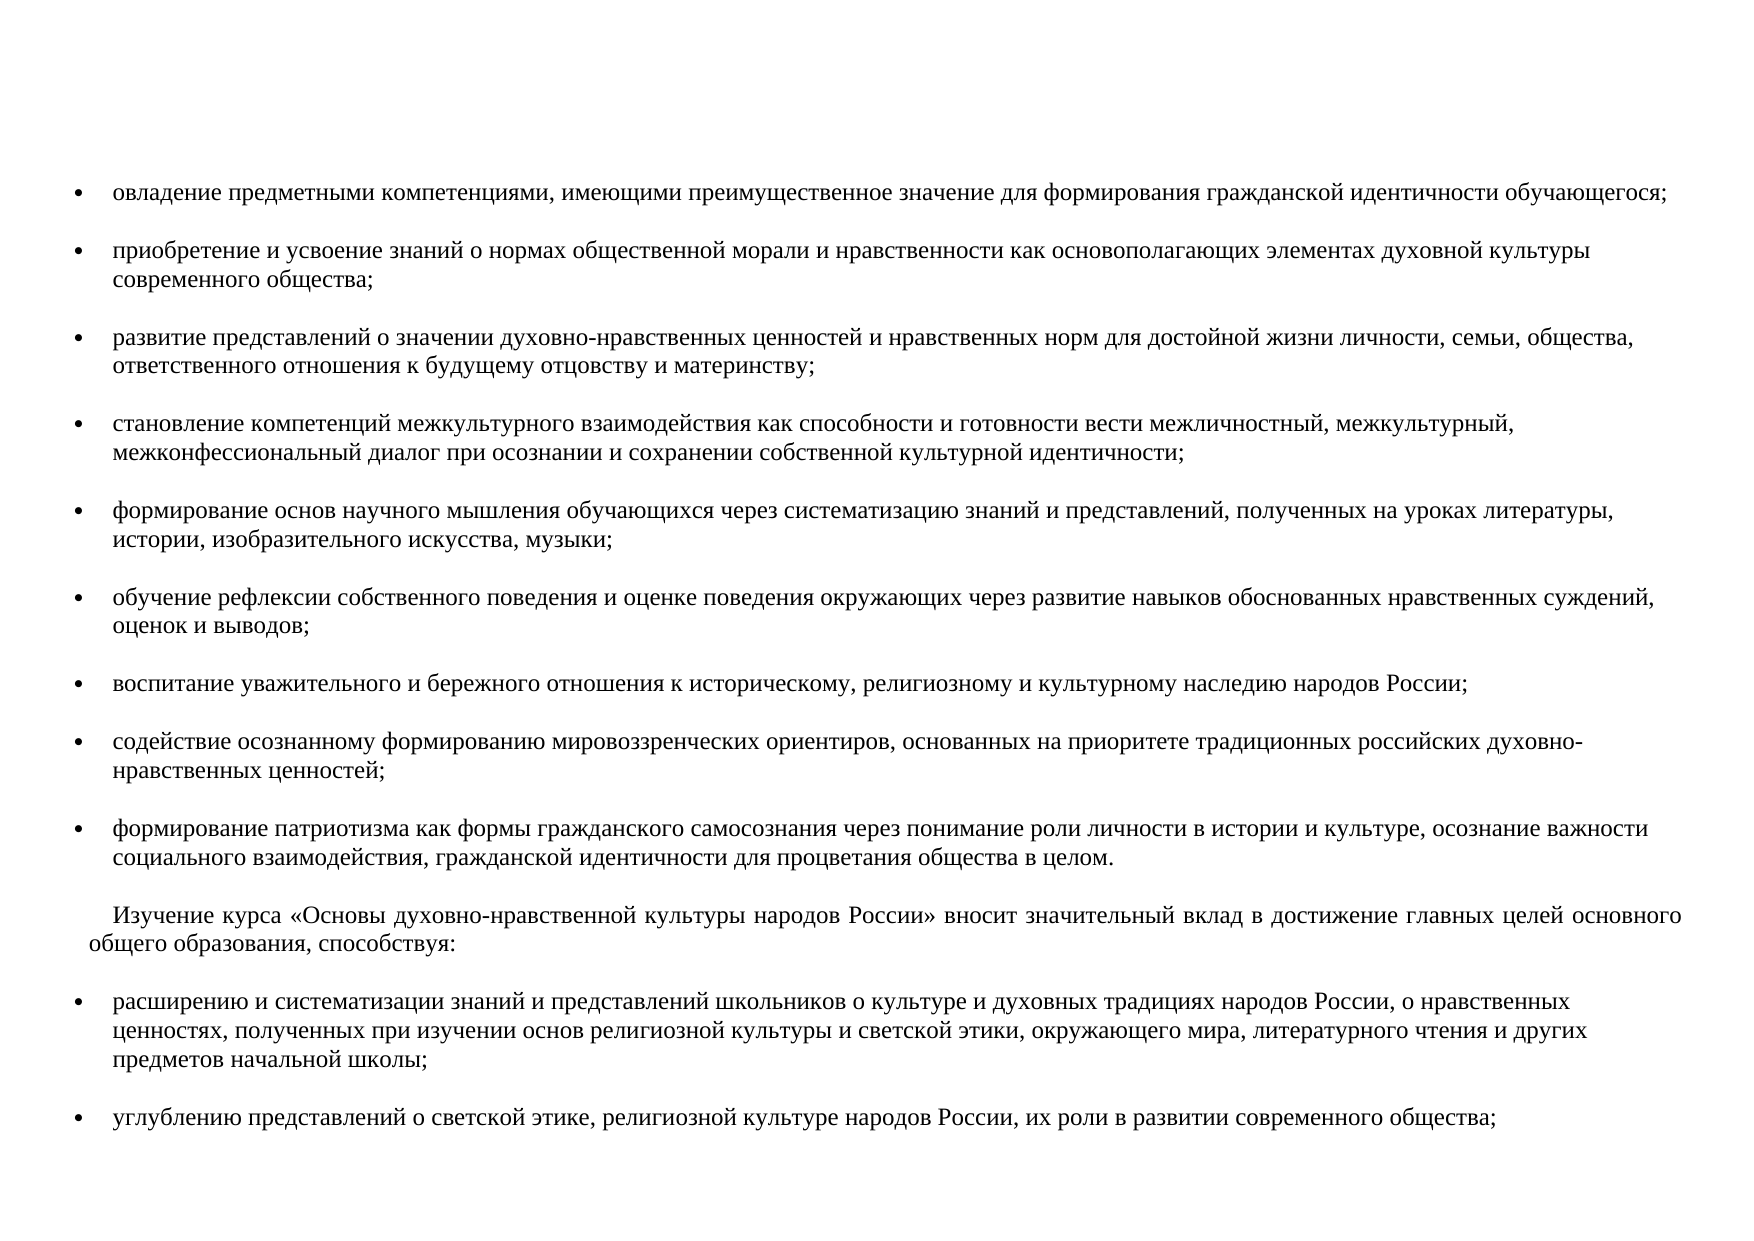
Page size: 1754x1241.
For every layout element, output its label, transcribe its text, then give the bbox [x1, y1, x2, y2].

list овладение предметными компетенциями, имеющими преимущественное значение для формирования гражданской идентичности обучающегося; [75, 177, 1683, 206]
list расширению и систематизации знаний и представлений школьников о культуре и духовных традициях народов России, о нравственных ценностях, полученных при изучении основ религиозной культуры и светской этики, окружающего мира, литературного чтения и других предметов начальной школы; [75, 986, 1683, 1073]
list формирование патриотизма как формы гражданского самосознания через понимание роли личности в истории и культуре, осознание важности социального взаимодействия, гражданской идентичности для процветания общества в целом. [75, 813, 1683, 871]
text Изучение курса «Основы духовно-нравственной культуры народов России» вносит значительный вклад в достижение главных целей основного общего образования, способствуя: [89, 900, 1683, 957]
list формирование основ научного мышления обучающихся через систематизацию знаний и представлений, полученных на уроках литературы, истории, изобразительного искусства, музыки; [75, 495, 1683, 553]
list углублению представлений о светской этике, религиозной культуре народов России, их роли в развитии современного общества; [75, 1102, 1683, 1131]
list приобретение и усвоение знаний о нормах общественной морали и нравственности как основополагающих элементах духовной культуры современного общества; [75, 235, 1683, 293]
list содействие осознанному формированию мировоззренческих ориентиров, основанных на приоритете традиционных российских духовно-нравственных ценностей; [75, 726, 1683, 784]
list становление компетенций межкультурного взаимодействия как способности и готовности вести межличностный, межкультурный, межконфессиональный диалог при осознании и сохранении собственной культурной идентичности; [75, 408, 1683, 466]
list обучение рефлексии собственного поведения и оценке поведения окружающих через развитие навыков обоснованных нравственных суждений, оценок и выводов; [75, 582, 1683, 639]
list развитие представлений о значении духовно-нравственных ценностей и нравственных норм для достойной жизни личности, семьи, общества, ответственного отношения к будущему отцовству и материнству; [75, 322, 1683, 379]
list воспитание уважительного и бережного отношения к историческому, религиозному и культурному наследию народов России; [75, 668, 1683, 697]
